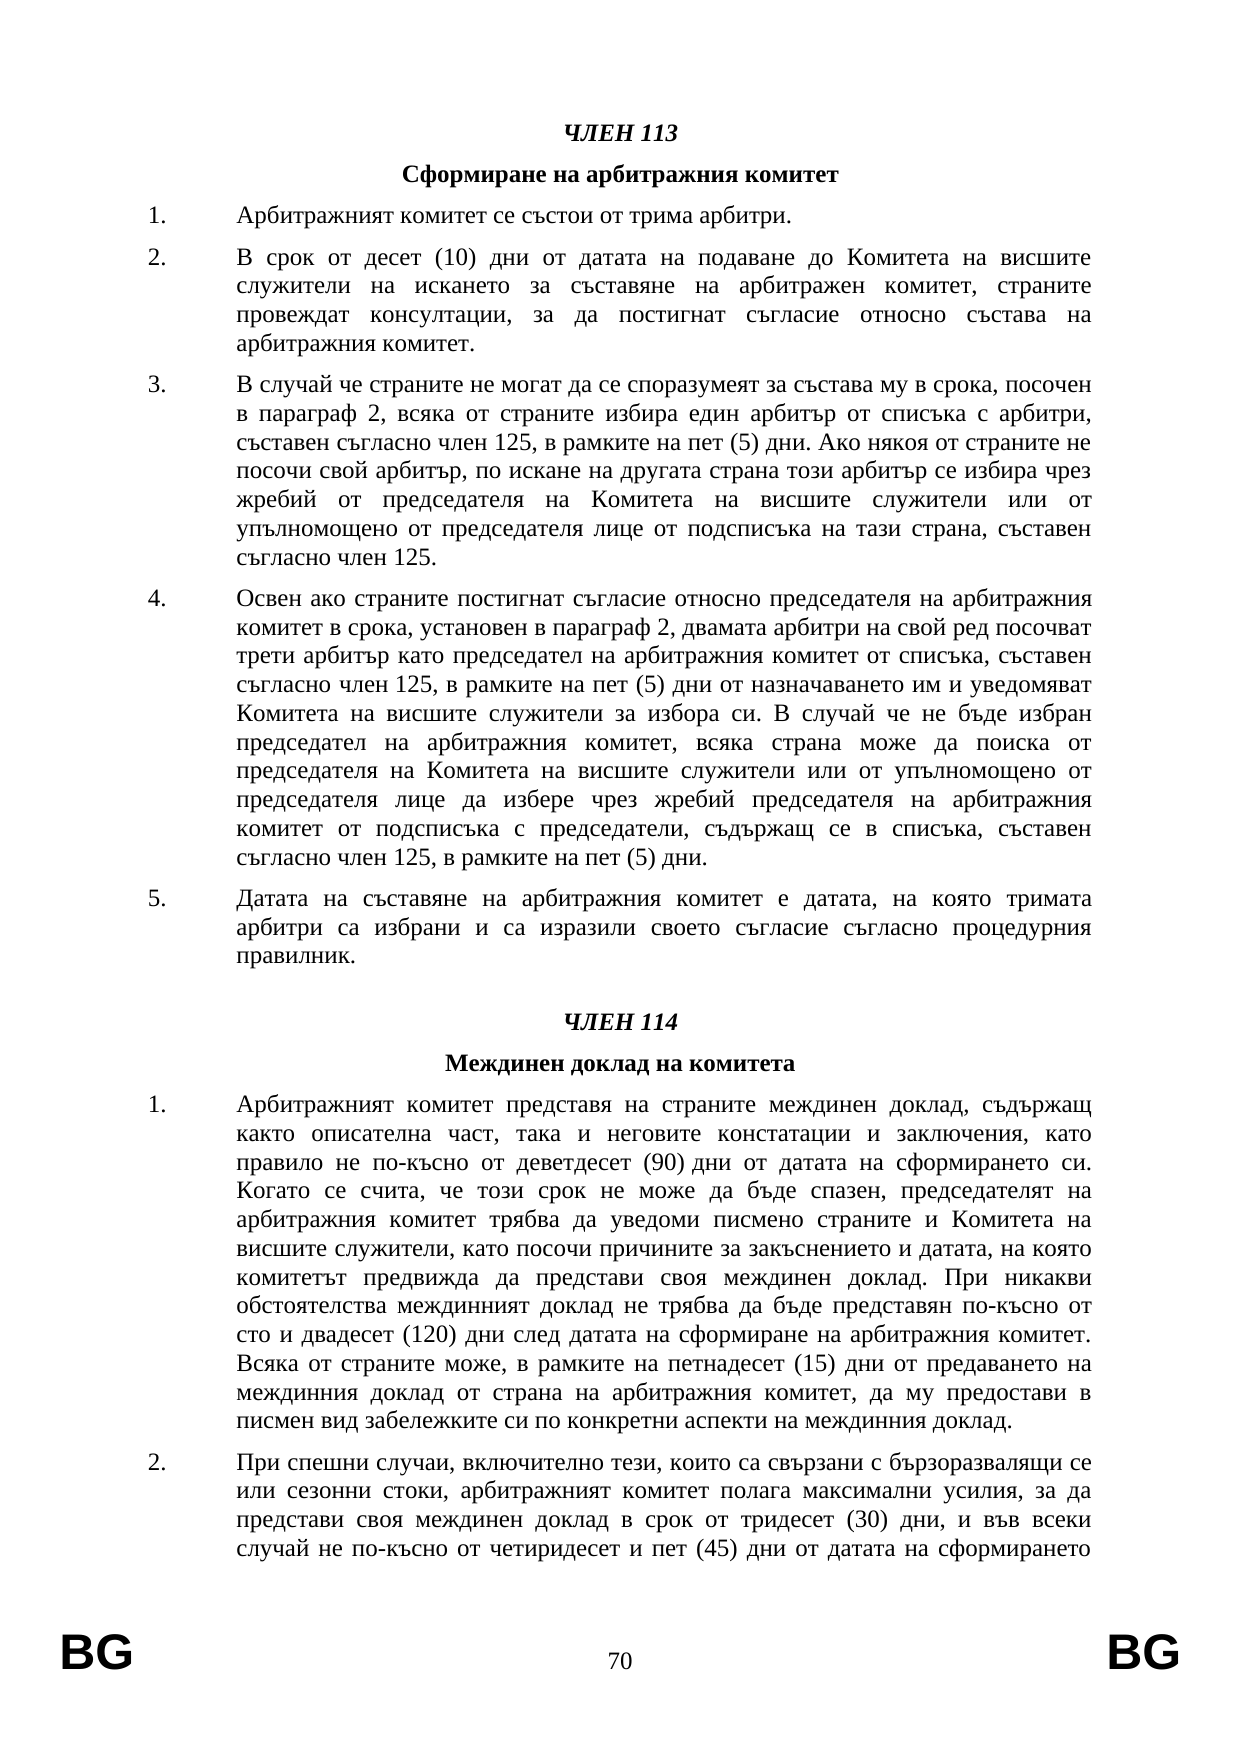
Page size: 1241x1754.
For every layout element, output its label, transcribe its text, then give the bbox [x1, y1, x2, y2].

text Сформиране на арбитражния комитет [148, 159, 1093, 188]
text 1. Арбитражният комитет представя на страните междинен доклад, съдържащ както описателна част, така и неговите констатации и заключения, като правило не по-късно от деветдесет (90) дни от датата на сформирането си. Когато се счита, че този срок не може да бъде спазен, председателят на арбитражния комитет трябва да уведоми писмено страните и Комитета на висшите служители, като посочи причините за закъснението и датата, на която комитетът предвижда да представи своя междинен доклад. При никакви обстоятелства междинният доклад не трябва да бъде представян по-късно от сто и двадесет (120) дни след датата на сформиране на арбитражния комитет. Всяка от страните може, в рамките на петнадесет (15) дни от предаването на междинния доклад от страна на арбитражния комитет, да му предостави в писмен вид забележките си по конкретни аспекти на междинния доклад. [148, 1089, 1093, 1434]
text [148, 1447, 1093, 1562]
text ЧЛЕН 113 [148, 118, 1093, 147]
text 1. Арбитражният комитет се състои от трима арбитри. [148, 201, 1093, 229]
text 3. В случай че страните не могат да се споразумеят за състава му в срока, посочен в параграф 2, всяка от страните избира един арбитър от списъка с арбитри, съставен съгласно член 125, в рамките на пет (5) дни. Ако някоя от страните не посочи свой арбитър, по искане на другата страна този арбитър се избира чрез жребий от председателя на Комитета на висшите служители или от упълномощено от председателя лице от подсписъка на тази страна, съставен съгласно член 125. [148, 369, 1093, 571]
text 2. В срок от десет (10) дни от датата на подаване до Комитета на висшите служители на искането за съставяне на арбитражен комитет, страните провеждат консултации, за да постигнат съгласие относно състава на арбитражния комитет. [148, 242, 1093, 357]
text ЧЛЕН 114 [148, 1007, 1093, 1036]
text Междинен доклад на комитета [148, 1048, 1093, 1077]
text 4. Освен ако страните постигнат съгласие относно председателя на арбитражния комитет в срока, установен в параграф 2, двамата арбитри на свой ред посочват трети арбитър като председател на арбитражния комитет от списъка, съставен съгласно член 125, в рамките на пет (5) дни от назначаването им и уведомяват Комитета на висшите служители за избора си. В случай че не бъде избран председател на арбитражния комитет, всяка страна може да поиска от председателя на Комитета на висшите служители или от упълномощено от председателя лице да избере чрез жребий председателя на арбитражния комитет от подсписъка с председатели, съдържащ се в списъка, съставен съгласно член 125, в рамките на пет (5) дни. [148, 583, 1093, 871]
text 5. Датата на съставяне на арбитражния комитет е датата, на която тримата арбитри са избрани и са изразили своето съгласие съгласно процедурния правилник. [148, 883, 1093, 969]
